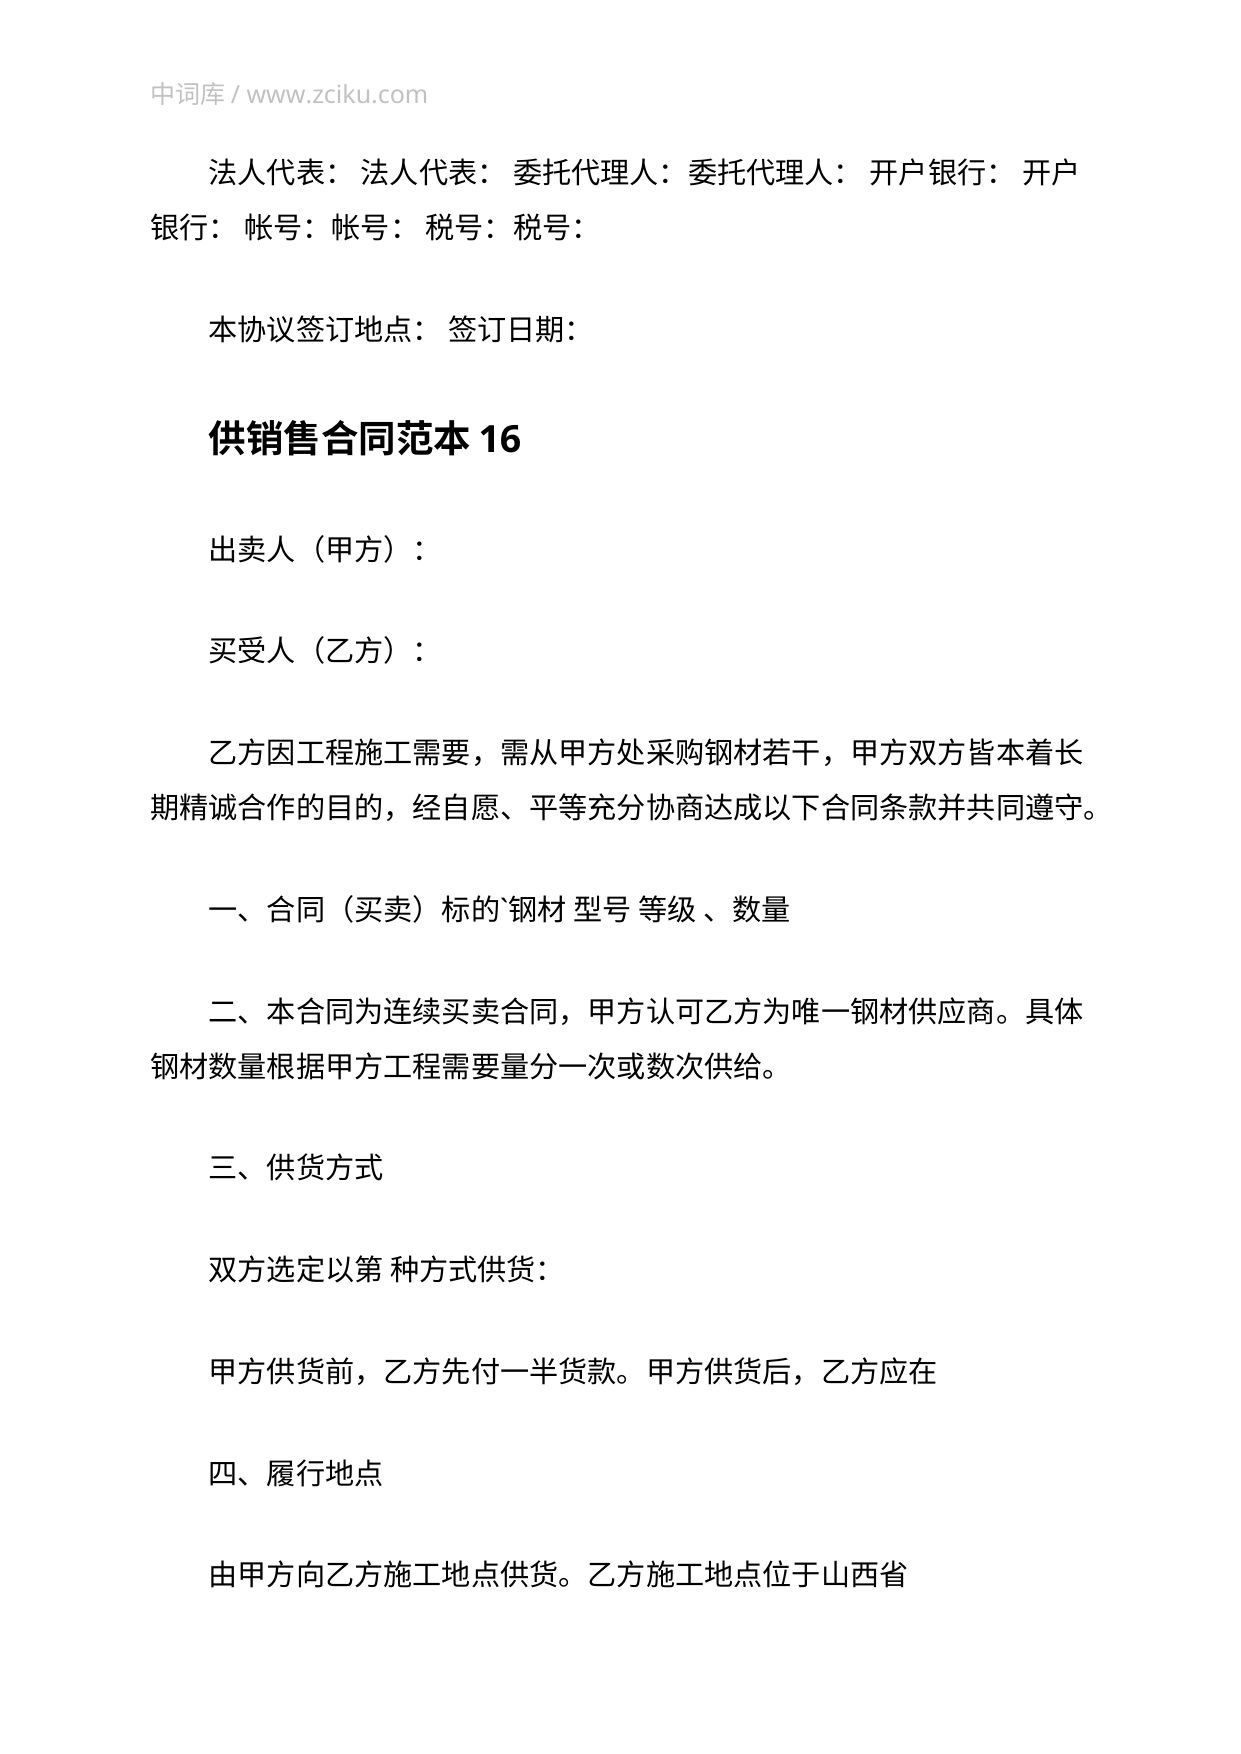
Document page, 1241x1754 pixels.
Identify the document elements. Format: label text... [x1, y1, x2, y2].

text 出卖人（甲方）： [150, 526, 1090, 568]
text 法人代表： 法人代表： 委托代理人：委托代理人： 开户银行： 开户银行： 帐号：帐号： 税号：税号： [150, 150, 1090, 247]
text 乙方因工程施工需要，需从甲方处采购钢材若干，甲方双方皆本着长期精诚合作的目的，经自愿、平等充分协商达成以下合同条款并共同遵守。 [150, 729, 1090, 827]
text 由甲方向乙方施工地点供货。乙方施工地点位于山西省 [150, 1552, 1090, 1594]
text 四、履行地点 [150, 1450, 1090, 1492]
text 甲方供货前，乙方先付一半货款。甲方供货后，乙方应在 [150, 1348, 1090, 1391]
text 三、供货方式 [150, 1145, 1090, 1187]
text 双方选定以第 种方式供货： [150, 1247, 1090, 1289]
text 一、合同（买卖）标的`钢材 型号 等级 、数量 [150, 886, 1090, 929]
text 二、本合同为连续买卖合同，甲方认可乙方为唯一钢材供应商。具体钢材数量根据甲方工程需要量分一次或数次供给。 [150, 988, 1090, 1085]
text 供销售合同范本16 [150, 408, 1090, 463]
text 买受人（乙方）： [150, 628, 1090, 670]
text 本协议签订地点： 签订日期： [150, 307, 1090, 349]
